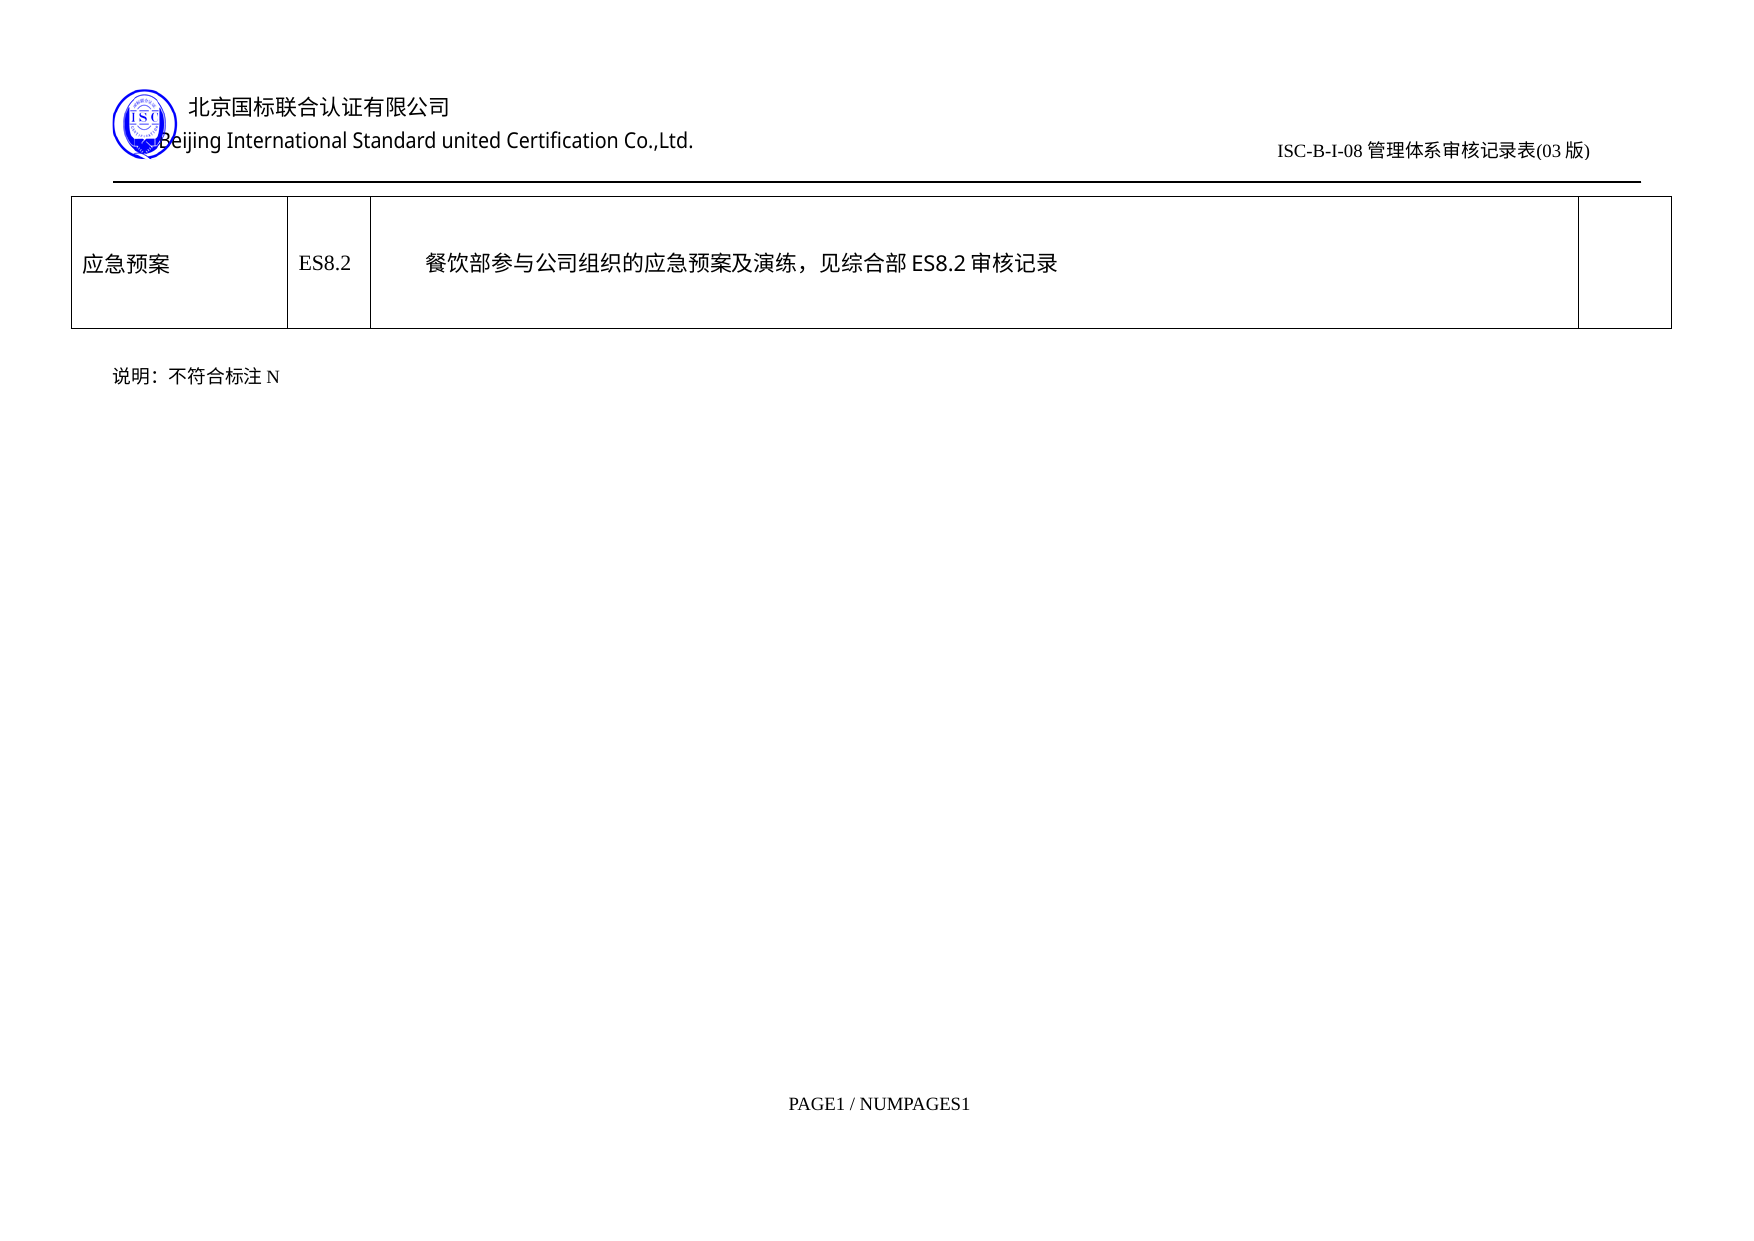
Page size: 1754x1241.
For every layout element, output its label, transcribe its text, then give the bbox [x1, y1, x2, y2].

table_cell ES8.2 [288, 197, 370, 328]
picture [112, 89, 180, 158]
table_cell 应急预案 [72, 197, 287, 328]
text 说明：不符合标注N [112, 362, 1641, 389]
table_cell [1579, 197, 1671, 328]
table_cell 餐饮部参与公司组织的应急预案及演练，见综合部ES8.2审核记录 [371, 197, 1578, 328]
